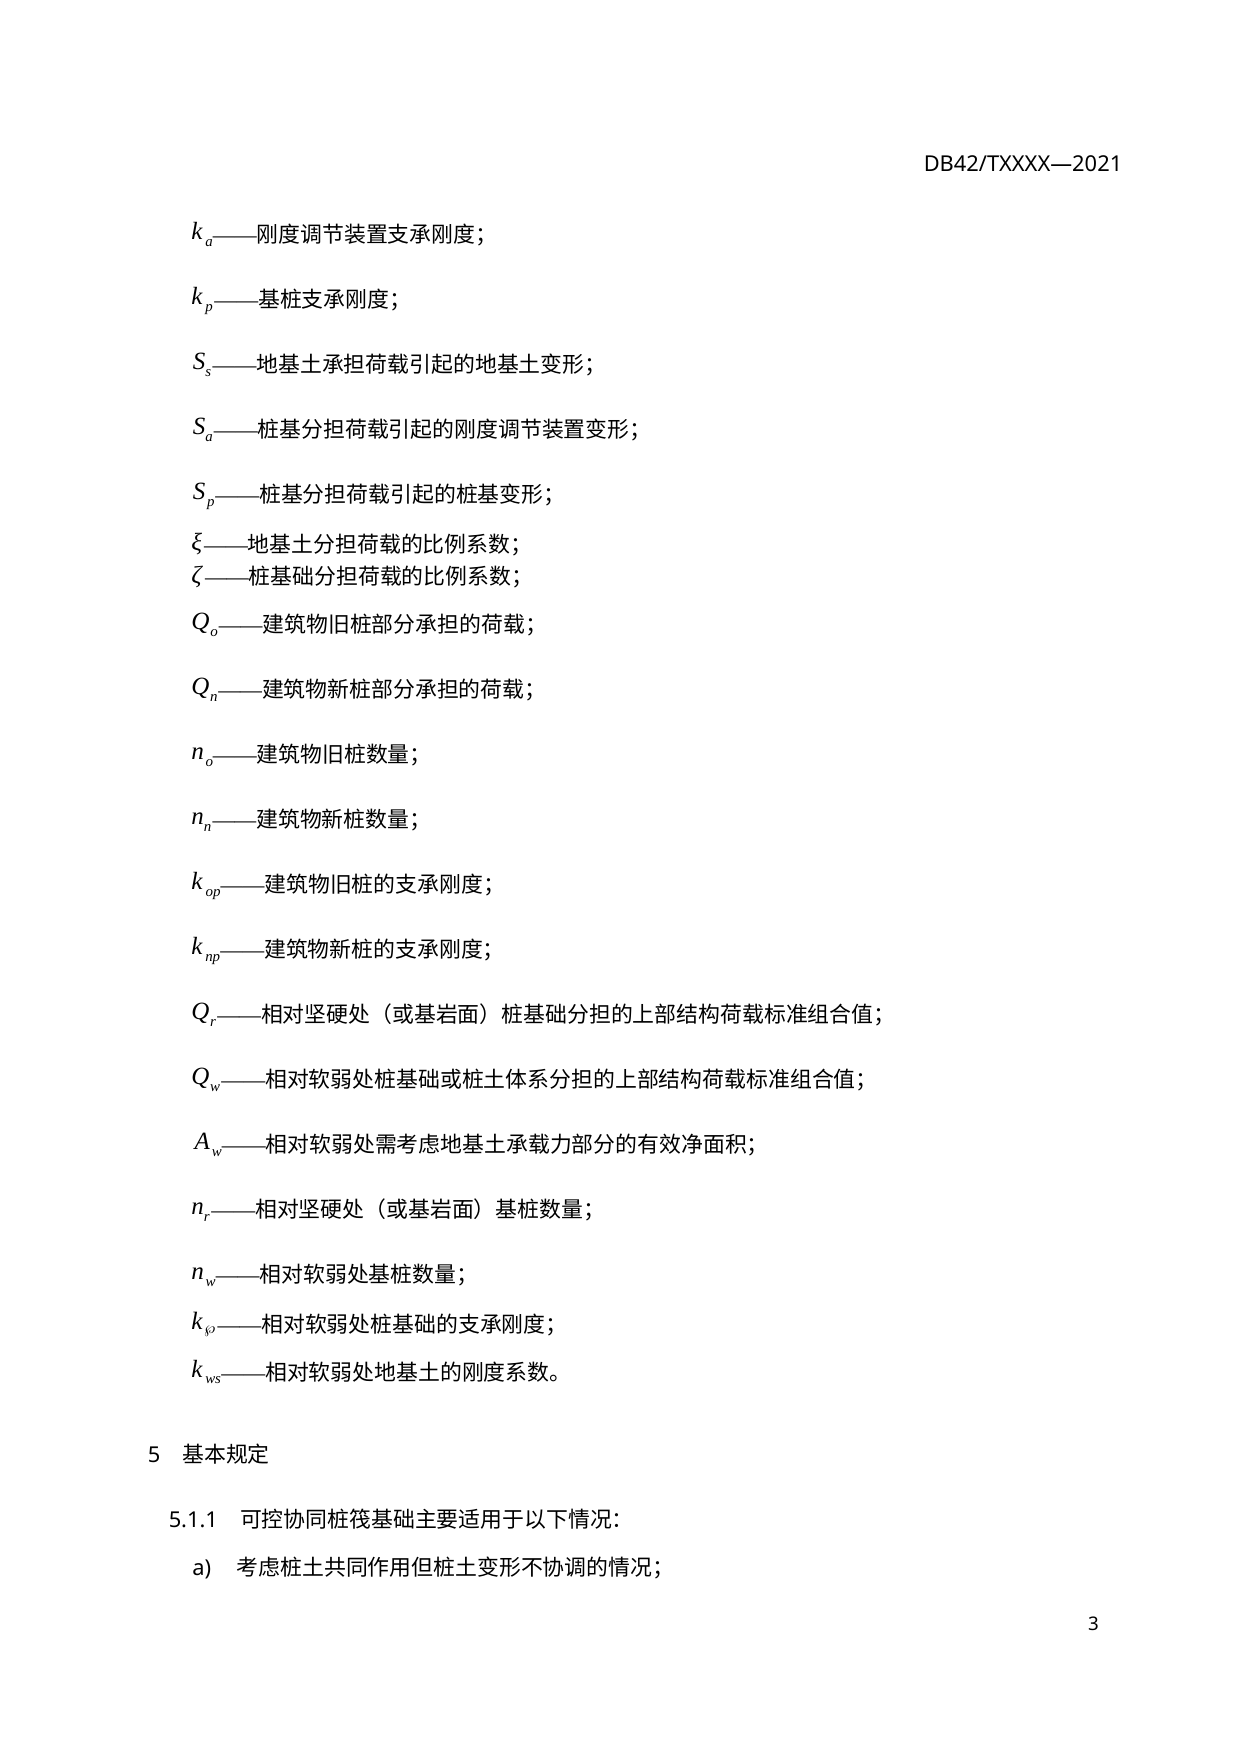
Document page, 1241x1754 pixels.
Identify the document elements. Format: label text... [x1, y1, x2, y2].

text 可控协同桩筏基础主要适用于以下情况： [148, 1501, 1122, 1534]
text ——建筑物旧桩的支承刚度； [148, 851, 1122, 916]
text ——相对软弱处基桩数量； [148, 1241, 1122, 1306]
text ——相对软弱处桩基础或桩土体系分担的上部结构荷载标准组合值； [148, 1046, 1122, 1111]
text ——刚度调节装置支承刚度； [148, 201, 1122, 266]
text 考虑桩土共同作用但桩土变形不协调的情况； [192, 1550, 1122, 1583]
text ——桩基分担荷载引起的桩基变形； [148, 461, 1122, 526]
text ——相对软弱处需考虑地基土承载力部分的有效净面积； [148, 1111, 1122, 1176]
text ——建筑物新桩的支承刚度； [148, 916, 1122, 981]
text ——建筑物旧桩数量； [148, 721, 1122, 786]
text ——桩基础分担荷载的比例系数； [148, 559, 1122, 591]
text ——建筑物新桩部分承担的荷载； [148, 656, 1122, 721]
text ——建筑物旧桩部分承担的荷载； [148, 591, 1122, 656]
text ——相对软弱处地基土的刚度系数。 [148, 1339, 1122, 1404]
text ——桩基分担荷载引起的刚度调节装置变形； [148, 396, 1122, 461]
text ——地基土承担荷载引起的地基土变形； [148, 331, 1122, 396]
text ——基桩支承刚度； [148, 266, 1122, 331]
text ——建筑物新桩数量； [148, 786, 1122, 851]
text ——相对坚硬处（或基岩面）桩基础分担的上部结构荷载标准组合值； [148, 981, 1122, 1046]
text ——地基土分担荷载的比例系数； [148, 526, 1122, 559]
text ——相对软弱处桩基础的支承刚度； [148, 1306, 1122, 1339]
text ——相对坚硬处（或基岩面）基桩数量； [148, 1176, 1122, 1241]
text 基本规定 [148, 1436, 1122, 1469]
